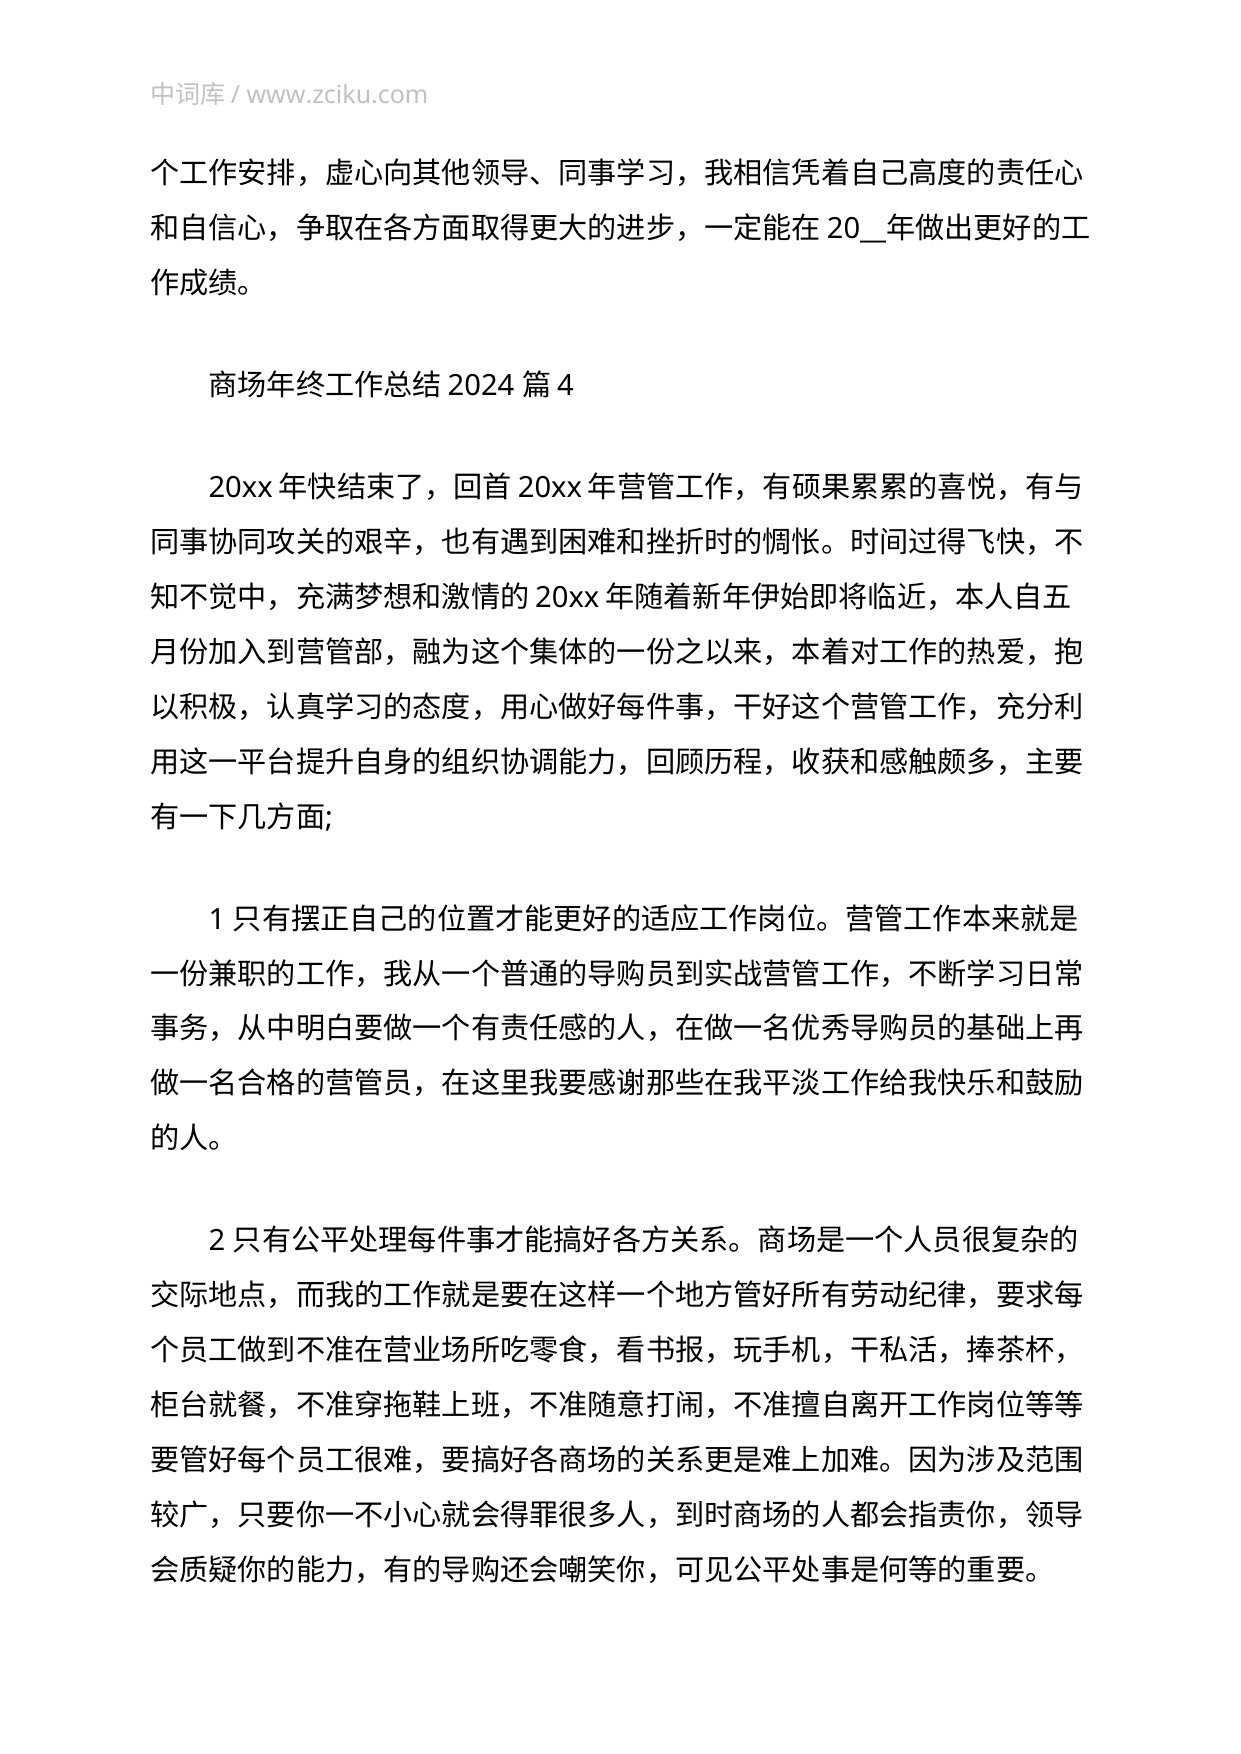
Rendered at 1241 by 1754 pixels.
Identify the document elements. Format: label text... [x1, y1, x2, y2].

text 商场年终工作总结2024 篇4 [150, 362, 1090, 404]
text 20xx年快结束了，回首20xx年营管工作，有硕果累累的喜悦，有与同事协同攻关的艰辛，也有遇到困难和挫折时的惆怅。时间过得飞快，不知不觉中，充满梦想和激情的20xx年随着新年伊始即将临近，本人自五月份加入到营管部，融为这个集体的一份之以来，本着对工作的热爱，抱以积极，认真学习的态度，用心做好每件事，干好这个营管工作，充分利用这一平台提升自身的组织协调能力，回顾历程，收获和感触颇多，主要有一下几方面; [150, 464, 1090, 836]
text 1 只有摆正自己的位置才能更好的适应工作岗位。营管工作本来就是一份兼职的工作，我从一个普通的导购员到实战营管工作，不断学习日常事务，从中明白要做一个有责任感的人，在做一名优秀导购员的基础上再做一名合格的营管员，在这里我要感谢那些在我平淡工作给我快乐和鼓励的人。 [150, 895, 1090, 1157]
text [150, 150, 1090, 302]
text 2 只有公平处理每件事才能搞好各方关系。商场是一个人员很复杂的交际地点，而我的工作就是要在这样一个地方管好所有劳动纪律，要求每个员工做到不准在营业场所吃零食，看书报，玩手机，干私活，捧茶杯，柜台就餐，不准穿拖鞋上班，不准随意打闹，不准擅自离开工作岗位等等要管好每个员工很难，要搞好各商场的关系更是难上加难。因为涉及范围较广，只要你一不小心就会得罪很多人，到时商场的人都会指责你，领导会质疑你的能力，有的导购还会嘲笑你，可见公平处事是何等的重要。 [150, 1217, 1090, 1588]
